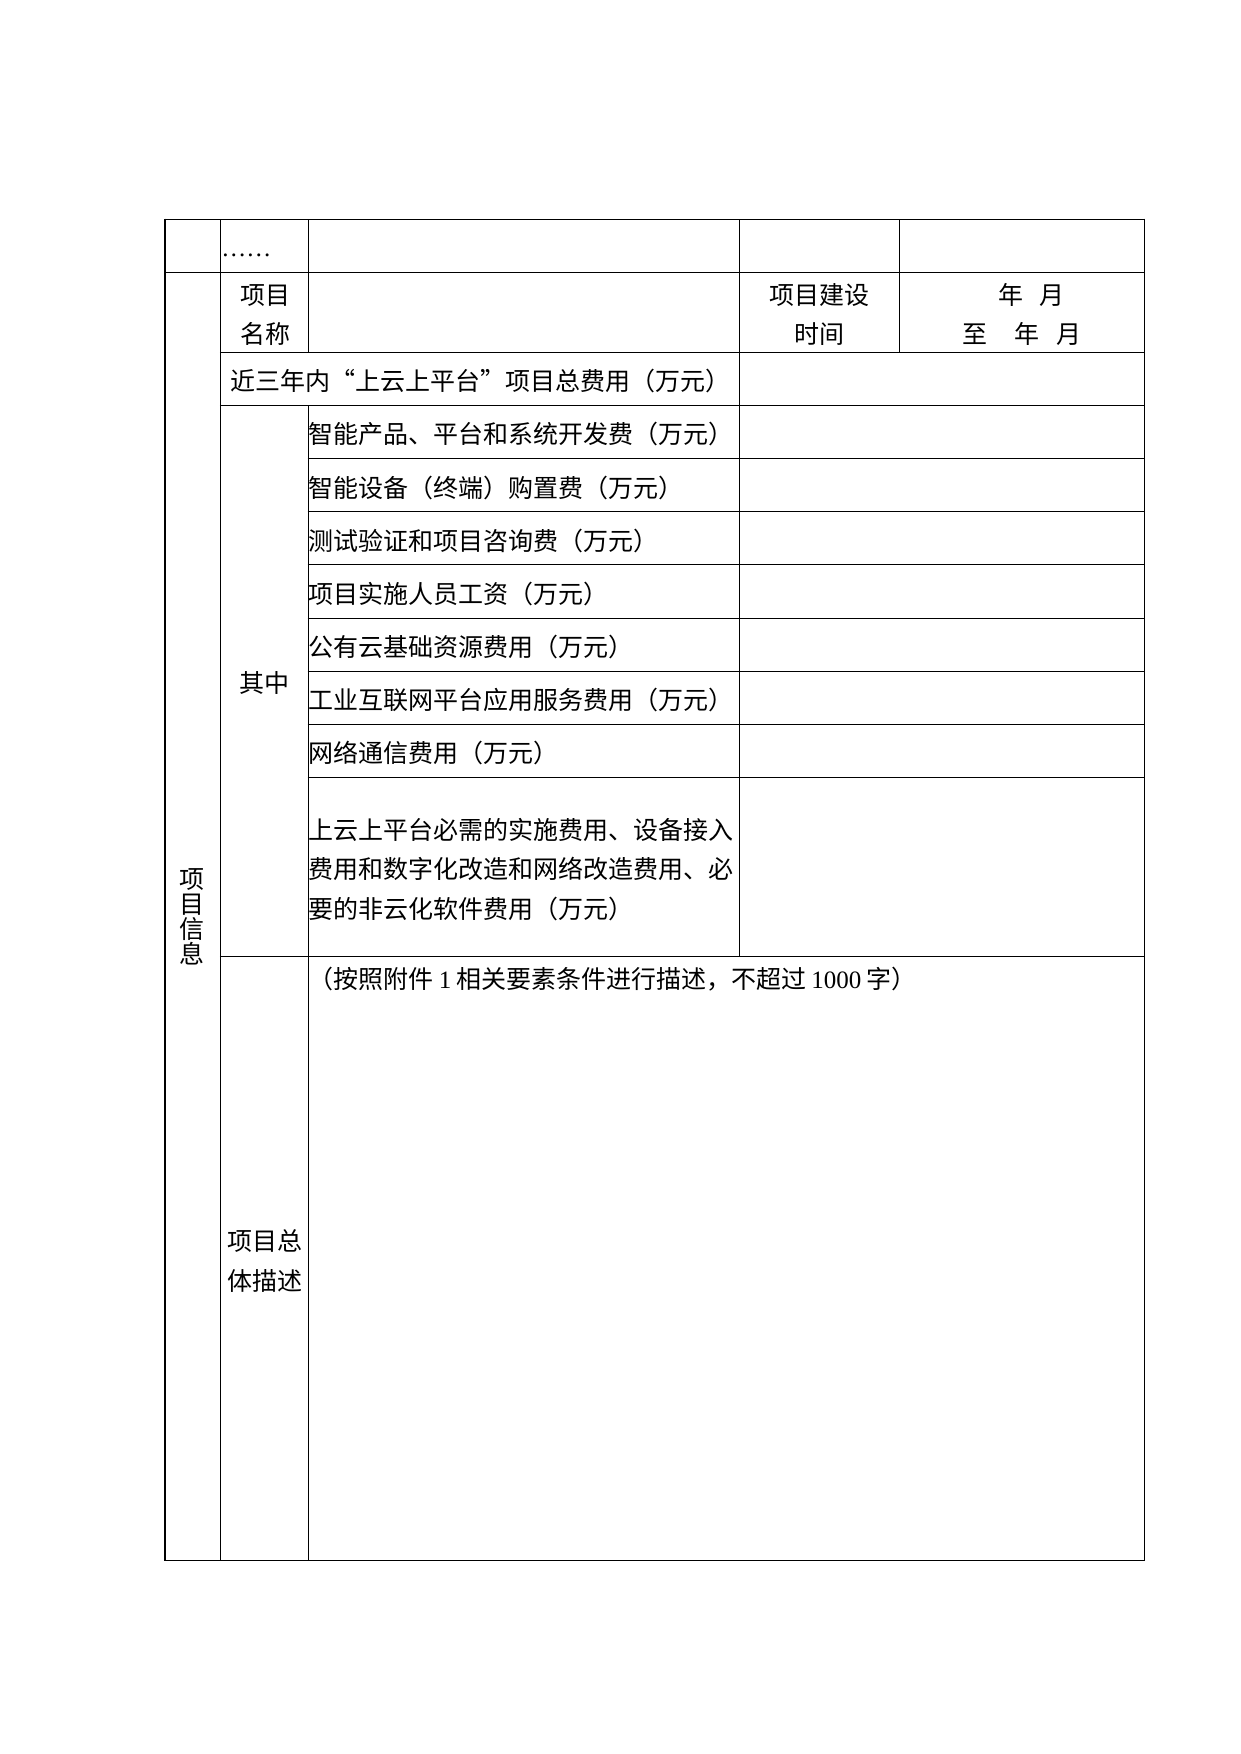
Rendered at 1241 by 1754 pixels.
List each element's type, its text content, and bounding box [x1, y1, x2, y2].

table_cell [309, 273, 739, 352]
table_cell 智能设备（终端）购置费（万元） [309, 459, 739, 511]
table_cell 近三年内“上云上平台”项目总费用（万元） [221, 353, 739, 405]
table_cell [740, 406, 1144, 458]
table_cell 项目信息 [166, 273, 220, 1560]
table_cell （按照附件1相关要素条件进行描述，不超过1000字） [309, 957, 1144, 1560]
table_cell [740, 725, 1144, 777]
table_cell 上云上平台必需的实施费用、设备接入费用和数字化改造和网络改造费用、必要的非云化软件费用（万元） [309, 778, 739, 956]
table_cell 智能产品、平台和系统开发费（万元） [309, 406, 739, 458]
table_cell …… [221, 220, 308, 272]
table_cell 测试验证和项目咨询费（万元） [309, 512, 739, 564]
table_cell 公有云基础资源费用（万元） [309, 619, 739, 671]
table_cell 项目 名称 [221, 273, 308, 352]
table_cell 其中 [221, 406, 308, 956]
table_cell [900, 220, 1144, 272]
table_cell [309, 220, 739, 272]
table_cell [740, 512, 1144, 564]
table_cell 年 月 至 年 月 [900, 273, 1144, 352]
table_cell 项目实施人员工资（万元） [309, 565, 739, 617]
table_cell [740, 459, 1144, 511]
table_cell 项目总体描述 [221, 957, 308, 1560]
table_cell 网络通信费用（万元） [309, 725, 739, 777]
table_cell [740, 619, 1144, 671]
table_cell [740, 353, 1144, 405]
table_cell [740, 672, 1144, 724]
table_cell 工业互联网平台应用服务费用（万元） [309, 672, 739, 724]
table_cell 项目建设 时间 [740, 273, 899, 352]
table_cell [740, 220, 899, 272]
table_cell [740, 778, 1144, 956]
table_cell [740, 565, 1144, 617]
